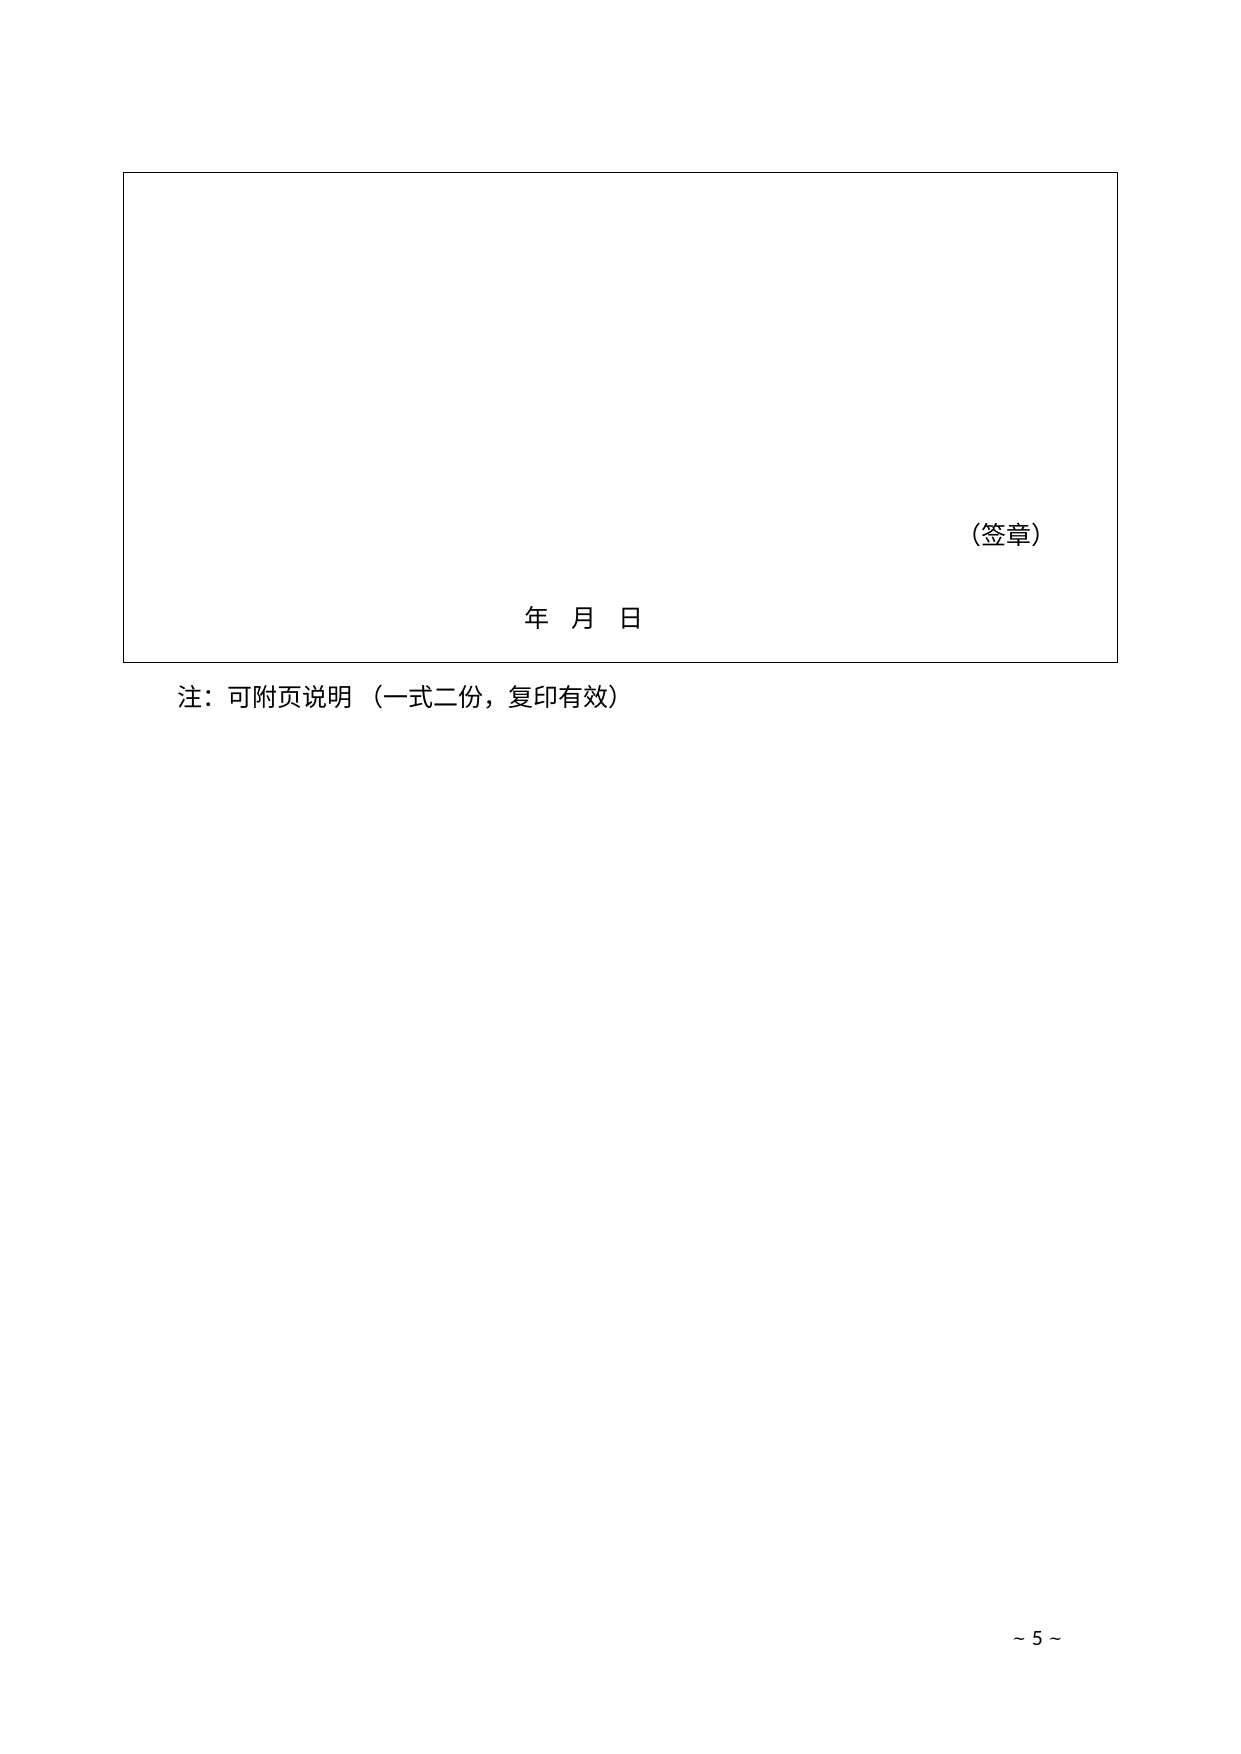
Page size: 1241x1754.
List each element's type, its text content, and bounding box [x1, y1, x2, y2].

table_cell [124, 173, 1117, 662]
text 注：可附页说明 （一式二份，复印有效） [177, 663, 1013, 728]
